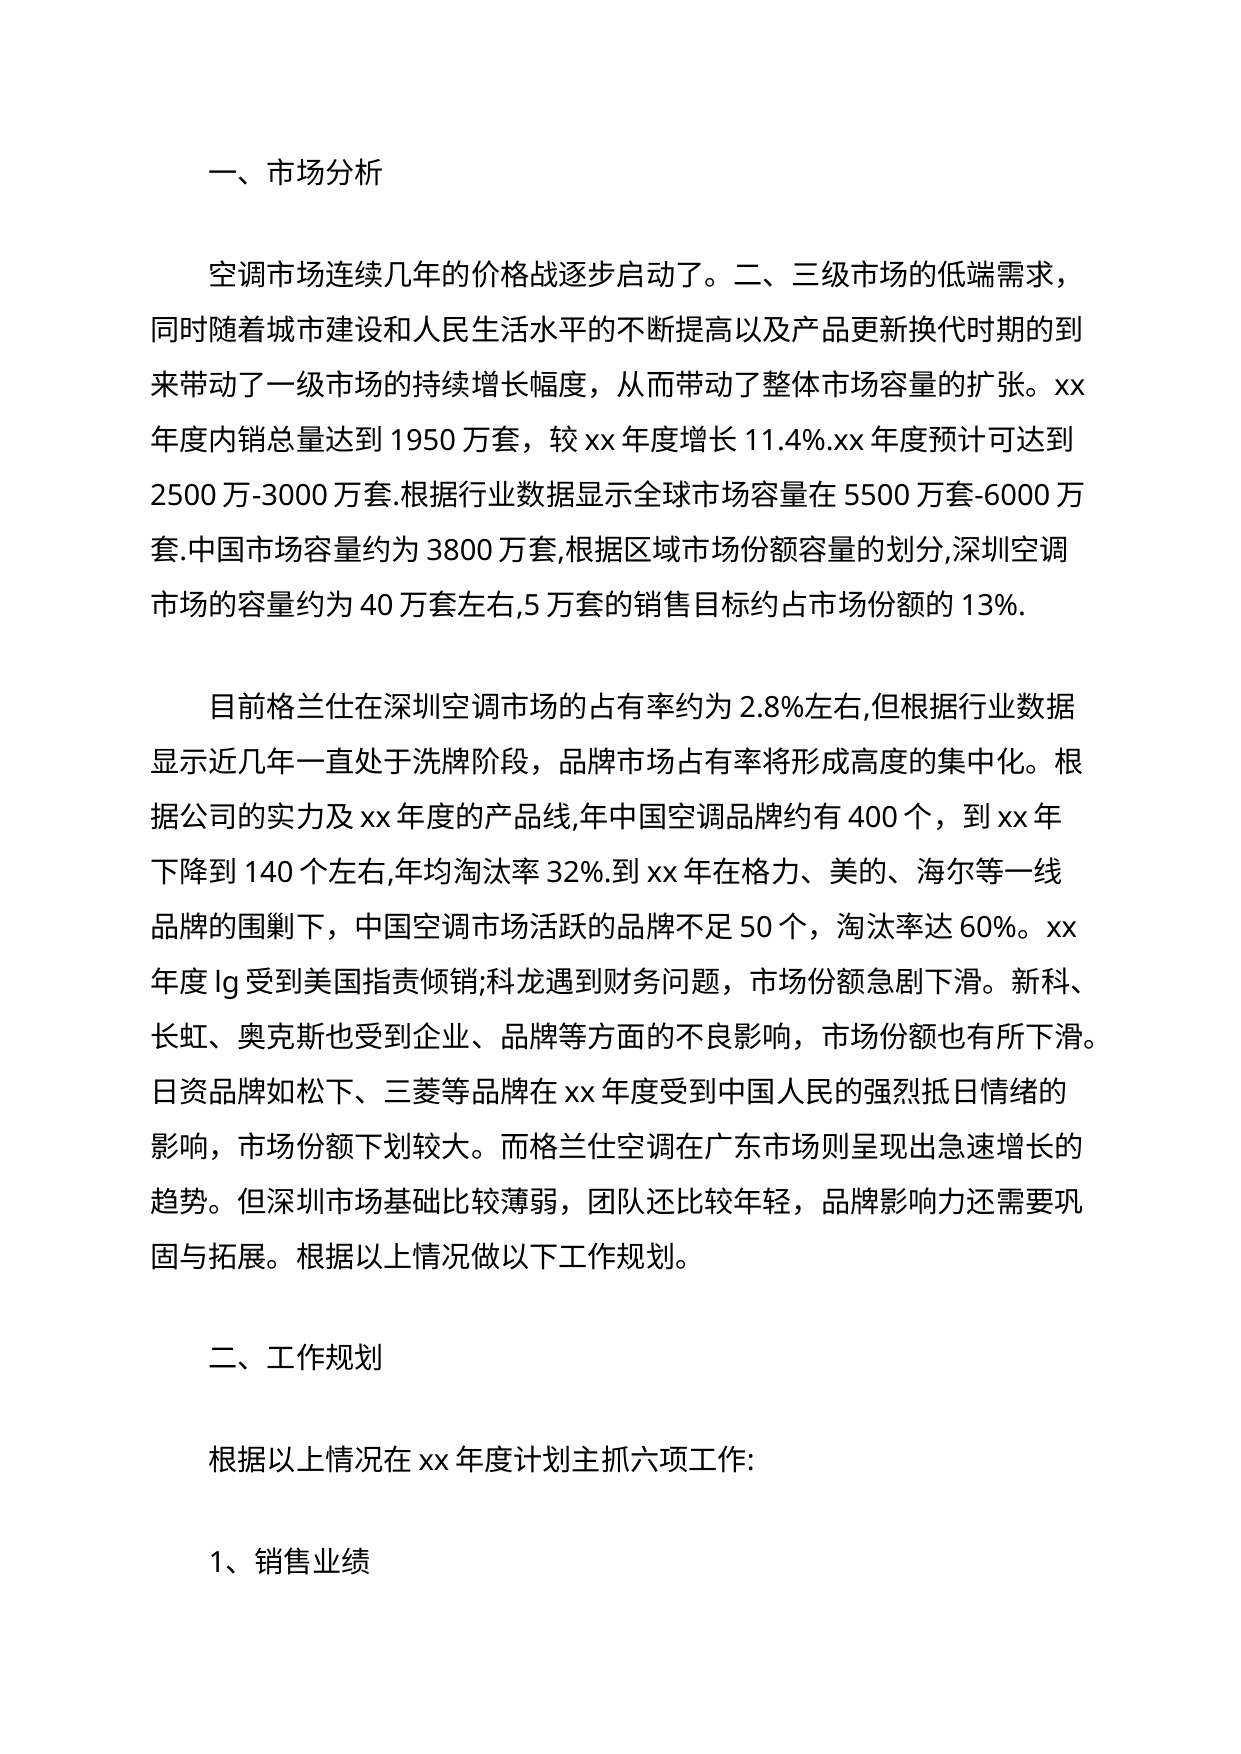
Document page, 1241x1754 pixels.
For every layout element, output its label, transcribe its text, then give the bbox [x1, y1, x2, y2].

text 一、市场分析 [150, 150, 1090, 192]
text 1、销售业绩 [150, 1539, 1090, 1581]
text 根据以上情况在xx年度计划主抓六项工作: [150, 1437, 1090, 1479]
text 空调市场连续几年的价格战逐步启动了。二、三级市场的低端需求，同时随着城市建设和人民生活水平的不断提高以及产品更新换代时期的到来带动了一级市场的持续增长幅度，从而带动了整体市场容量的扩张。xx年度内销总量达到1950万套，较xx年度增长11.4%.xx年度预计可达到2500万-3000万套.根据行业数据显示全球市场容量在5500万套-6000万套.中国市场容量约为3800万套,根据区域市场份额容量的划分,深圳空调市场的容量约为40万套左右,5万套的销售目标约占市场份额的13%. [150, 252, 1090, 624]
text 目前格兰仕在深圳空调市场的占有率约为2.8%左右,但根据行业数据显示近几年一直处于洗牌阶段，品牌市场占有率将形成高度的集中化。根据公司的实力及xx年度的产品线,年中国空调品牌约有400个，到xx年下降到140个左右,年均淘汰率32%.到xx年在格力、美的、海尔等一线品牌的围剿下，中国空调市场活跃的品牌不足50个，淘汰率达60%。xx年度lg受到美国指责倾销;科龙遇到财务问题，市场份额急剧下滑。新科、长虹、奥克斯也受到企业、品牌等方面的不良影响，市场份额也有所下滑。日资品牌如松下、三菱等品牌在xx年度受到中国人民的强烈抵日情绪的影响，市场份额下划较大。而格兰仕空调在广东市场则呈现出急速增长的趋势。但深圳市场基础比较薄弱，团队还比较年轻，品牌影响力还需要巩固与拓展。根据以上情况做以下工作规划。 [150, 683, 1090, 1275]
text 二、工作规划 [150, 1335, 1090, 1377]
